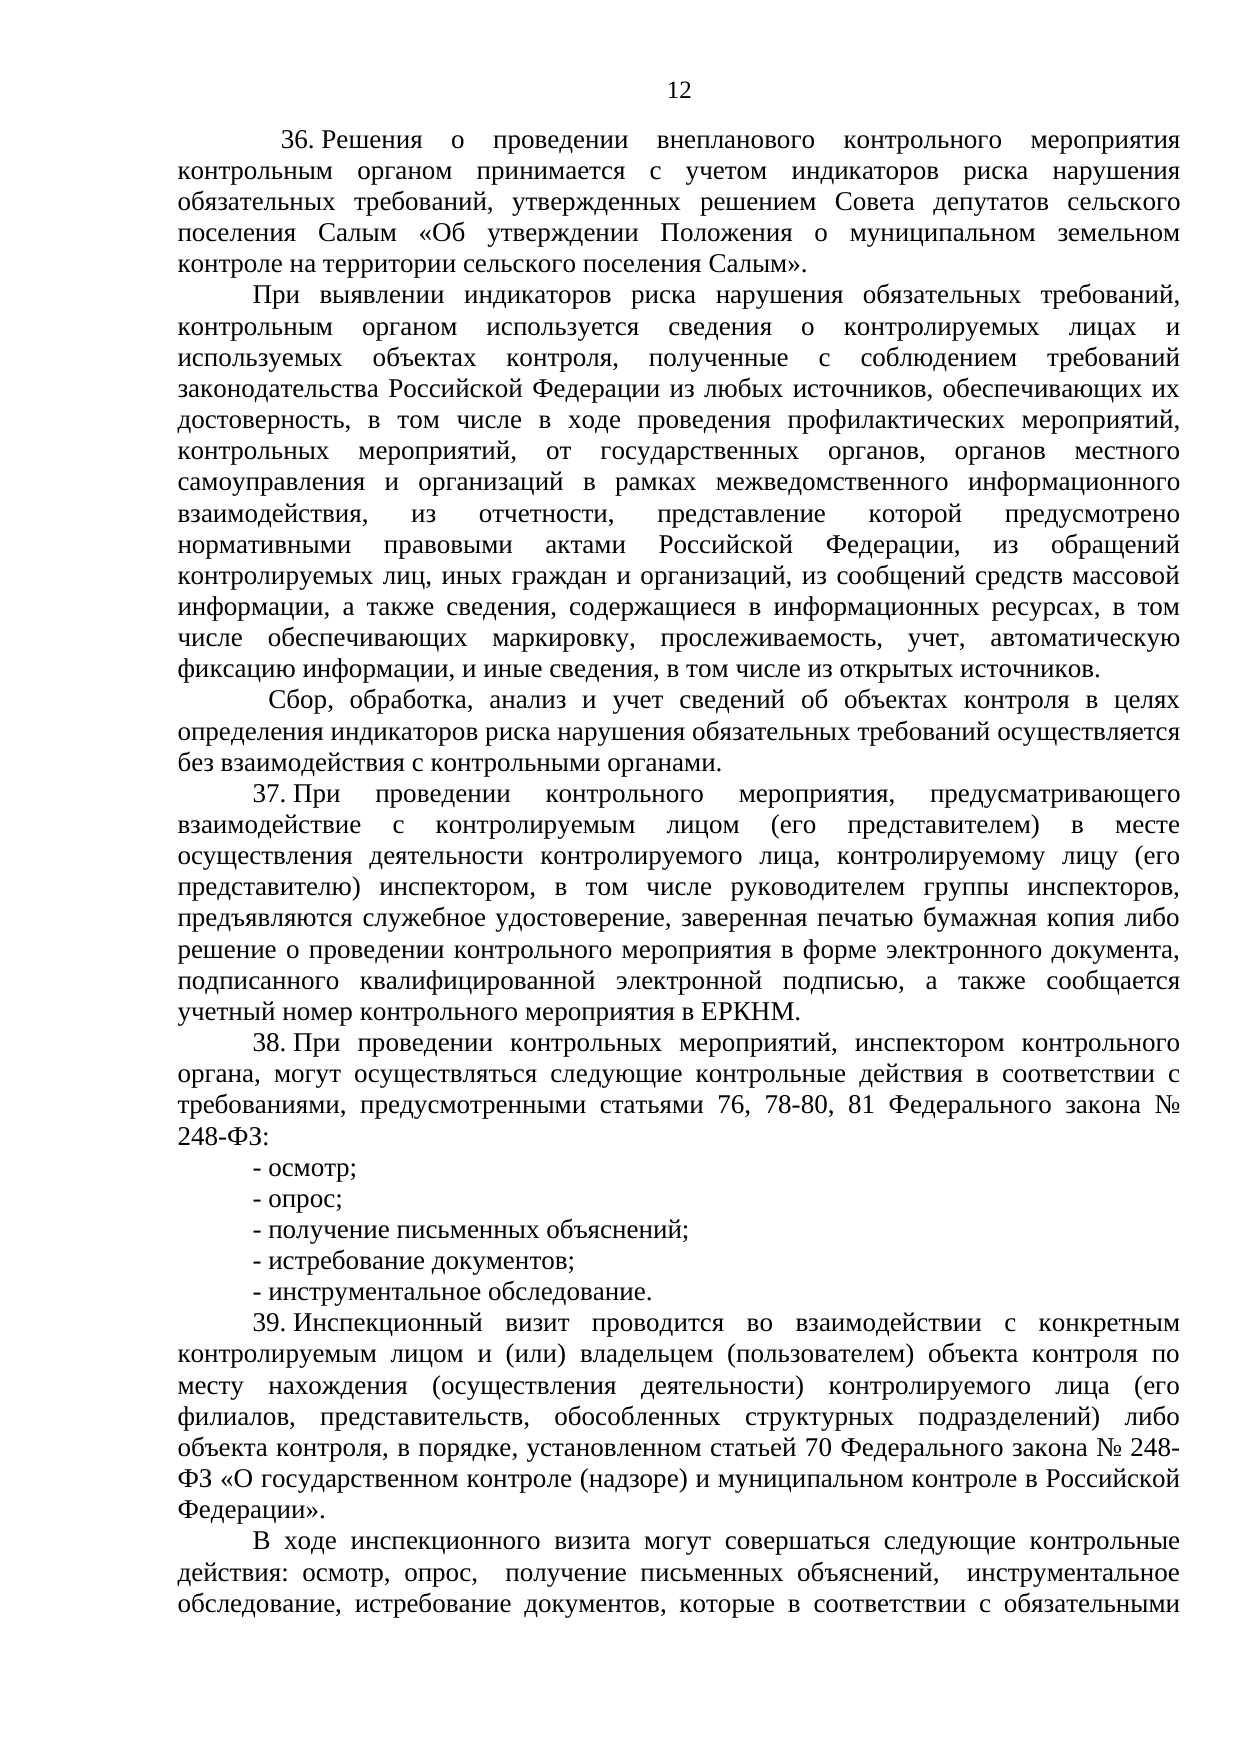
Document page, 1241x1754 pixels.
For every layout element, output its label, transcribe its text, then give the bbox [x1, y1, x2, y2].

text 38. При проведении контрольных мероприятий, инспектором контрольного органа, могут осуществляться следующие контрольные действия в соответствии с требованиями, предусмотренными статьями 76, 78-80, 81 Федерального закона № 248-ФЗ: [177, 1026, 1181, 1151]
text - осмотр; [177, 1151, 1181, 1182]
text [177, 1524, 1181, 1618]
text - опрос; [177, 1182, 1181, 1213]
text При выявлении индикаторов риска нарушения обязательных требований, контрольным органом используется сведения о контролируемых лицах и используемых объектах контроля, полученные с соблюдением требований законодательства Российской Федерации из любых источников, обеспечивающих их достоверность, в том числе в ходе проведения профилактических мероприятий, контрольных мероприятий, от государственных органов, органов местного самоуправления и организаций в рамках межведомственного информационного взаимодействия, из отчетности, представление которой предусмотрено нормативными правовыми актами Российской Федерации, из обращений контролируемых лиц, иных граждан и организаций, из сообщений средств массовой информации, а также сведения, содержащиеся в информационных ресурсах, в том числе обеспечивающих маркировку, прослеживаемость, учет, автоматическую фиксацию информации, и иные сведения, в том числе из открытых источников. [177, 279, 1181, 683]
text 37. При проведении контрольного мероприятия, предусматривающего взаимодействие с контролируемым лицом (его представителем) в месте осуществления деятельности контролируемого лица, контролируемому лицу (его представителю) инспектором, в том числе руководителем группы инспекторов, предъявляются служебное удостоверение, заверенная печатью бумажная копия либо решение о проведении контрольного мероприятия в форме электронного документа, подписанного квалифицированной электронной подписью, а также сообщается учетный номер контрольного мероприятия в ЕРКНМ. [177, 777, 1181, 1026]
text - инструментальное обследование. [177, 1275, 1181, 1306]
text Сбор, обработка, анализ и учет сведений об объектах контроля в целях определения индикаторов риска нарушения обязательных требований осуществляется без взаимодействия с контрольными органами. [177, 683, 1181, 777]
text 39. Инспекционный визит проводится во взаимодействии с конкретным контролируемым лицом и (или) владельцем (пользователем) объекта контроля по месту нахождения (осуществления деятельности) контролируемого лица (его филиалов, представительств, обособленных структурных подразделений) либо объекта контроля, в порядке, установленном статьей 70 Федерального закона № 248-ФЗ «О государственном контроле (надзоре) и муниципальном контроле в Российской Федерации». [177, 1306, 1181, 1524]
text - получение письменных объяснений; [177, 1213, 1181, 1244]
text - истребование документов; [177, 1244, 1181, 1275]
text 36. Решения о проведении внепланового контрольного мероприятия контрольным органом принимается с учетом индикаторов риска нарушения обязательных требований, утвержденных решением Совета депутатов сельского поселения Салым «Об утверждении Положения о муниципальном земельном контроле на территории сельского поселения Салым». [177, 123, 1181, 279]
